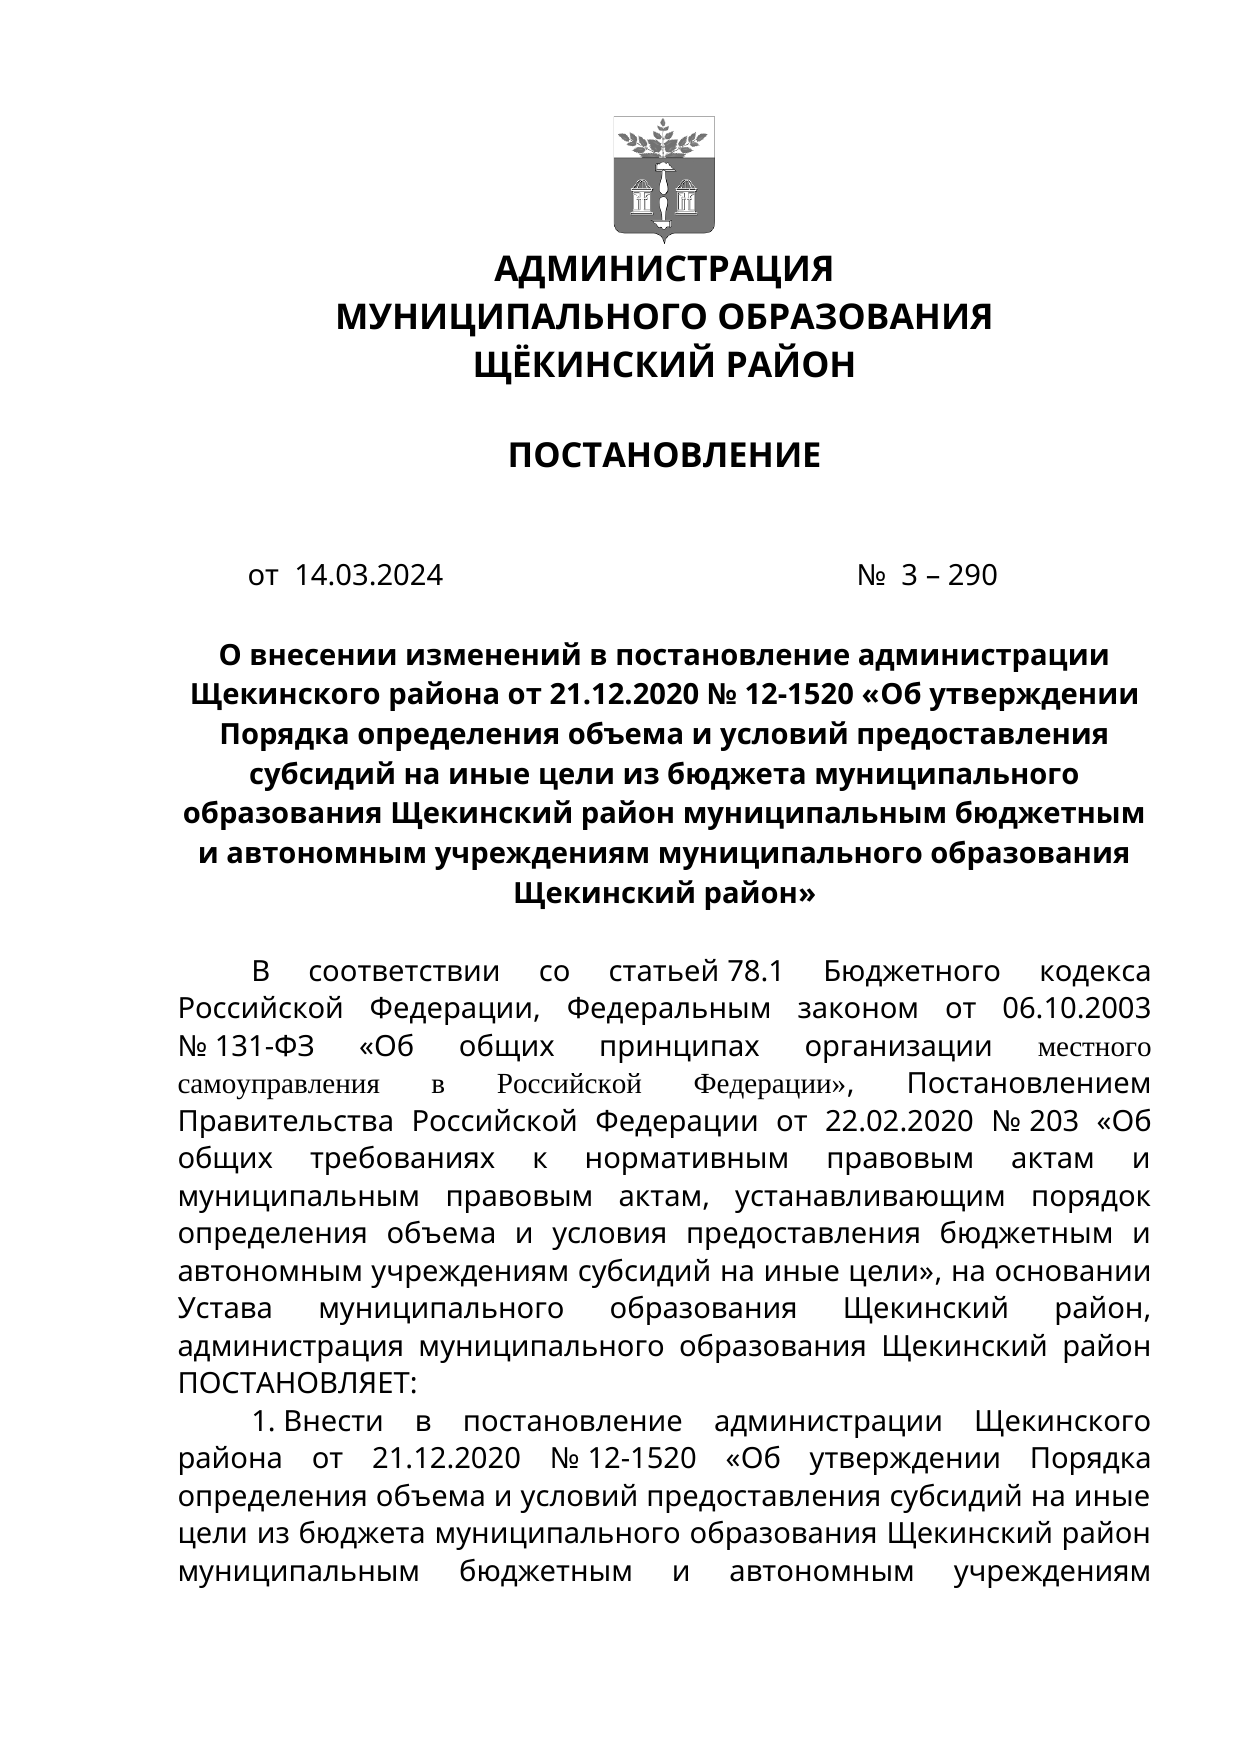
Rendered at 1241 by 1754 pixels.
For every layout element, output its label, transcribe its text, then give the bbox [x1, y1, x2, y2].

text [177, 1401, 1152, 1589]
text АДМИНИСТРАЦИЯ [177, 243, 1152, 291]
text Щекинского района от 21.12.2020 № 12-1520 «Об утверждении Порядка определения объема и условий предоставления субсидий на иные цели из бюджета муниципального образования Щекинский район муниципальным бюджетным и автономным учреждениям муниципального образования Щекинский район» [177, 673, 1152, 912]
title О внесении изменений в постановление администрации [177, 634, 1152, 673]
text МУНИЦИПАЛЬНОГО ОБРАЗОВАНИЯ [177, 291, 1152, 339]
table_header № 3 – 290 [845, 555, 1096, 594]
picture [613, 116, 715, 244]
text ЩЁКИНСКИЙ РАЙОН [177, 339, 1152, 388]
text В соответствии со статьей 78.1 Бюджетного кодекса Российской Федерации, Федеральным законом от 06.10.2003 № 131-ФЗ «Об общих принципах организации местного самоуправления в Российской Федерации», Постановлением Правительства Российской Федерации от 22.02.2020 № 203 «Об общих требованиях к нормативным правовым актам и муниципальным правовым актам, устанавливающим порядок определения объема и условия предоставления бюджетным и автономным учреждениям субсидий на иные цели», на основании Устава муниципального образования Щекинский район, администрация муниципального образования Щекинский район ПОСТАНОВЛЯЕТ: [177, 951, 1152, 1401]
text ПОСТАНОВЛЕНИЕ [177, 450, 1152, 471]
table_header от 14.03.2024 [236, 555, 845, 594]
